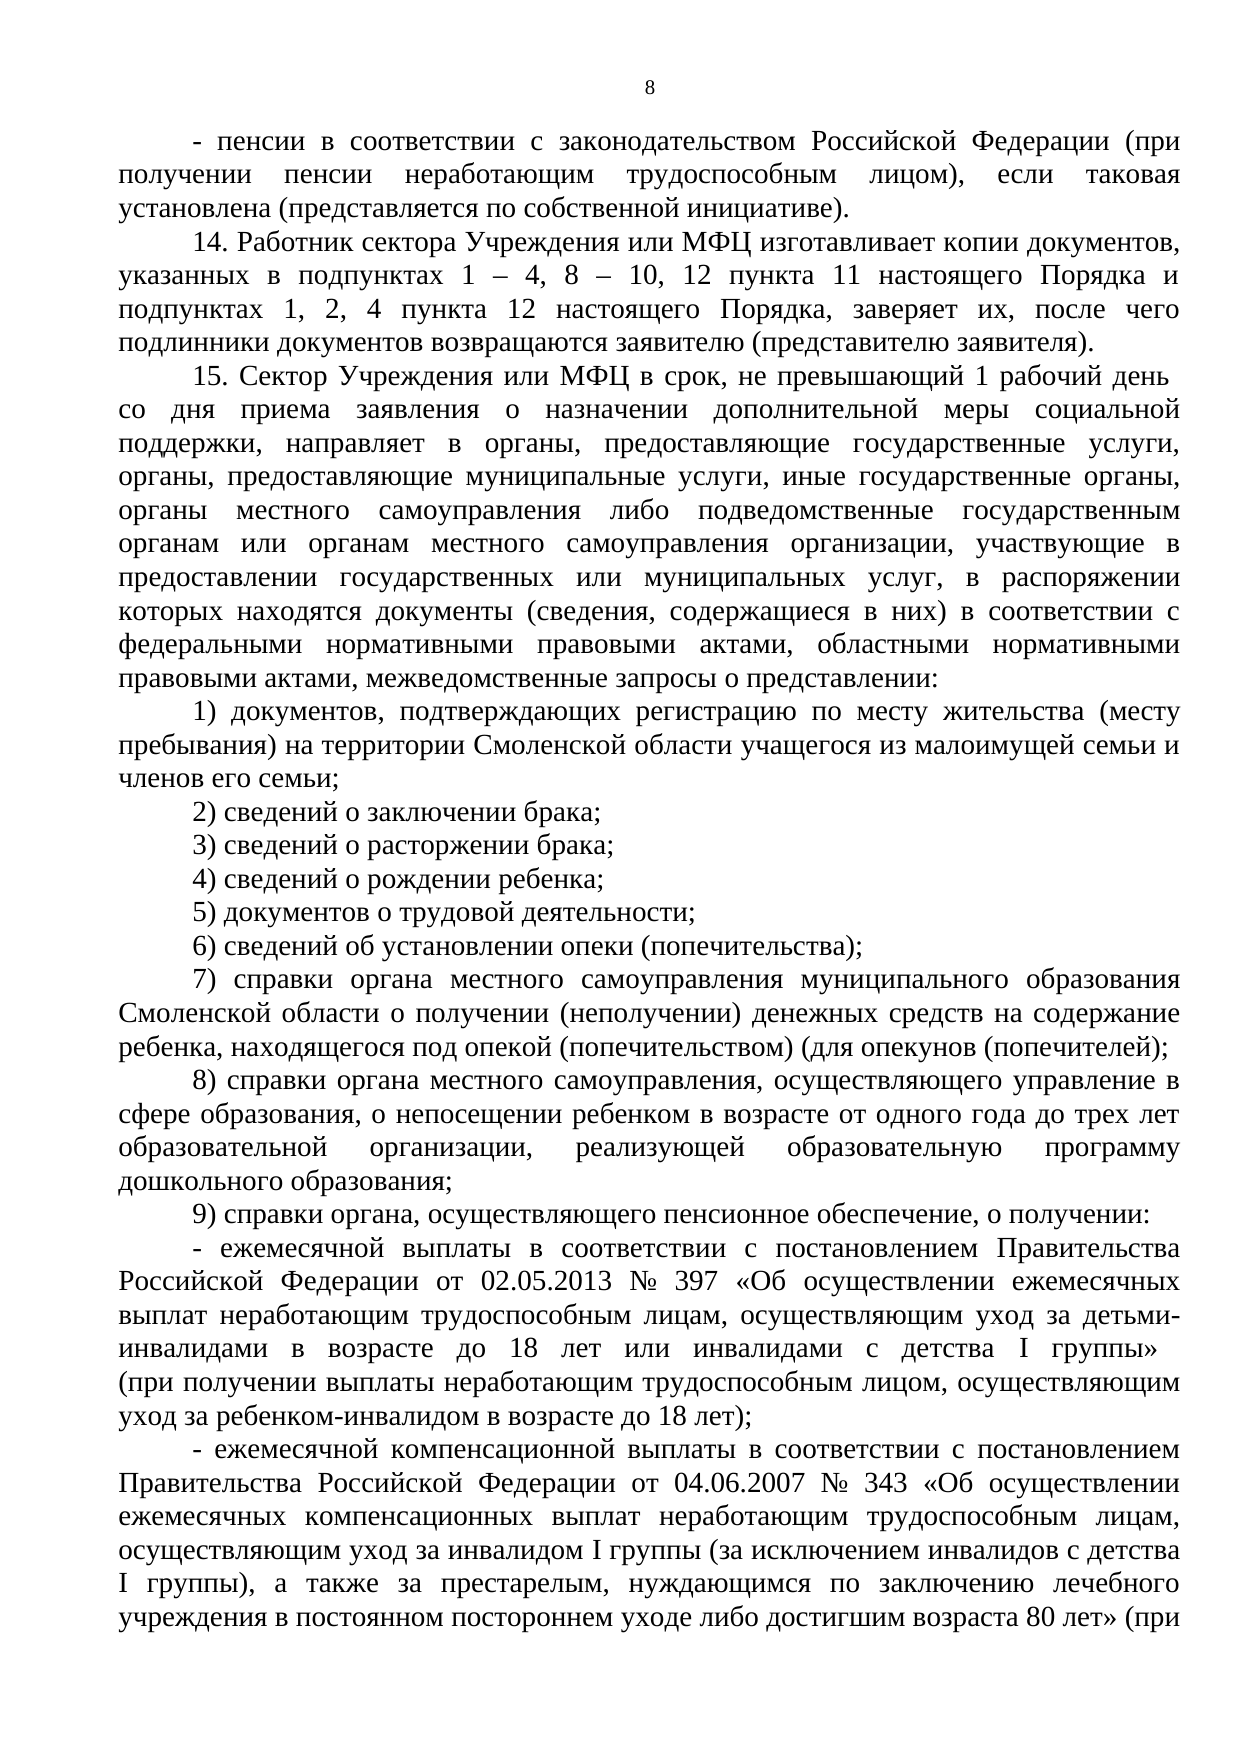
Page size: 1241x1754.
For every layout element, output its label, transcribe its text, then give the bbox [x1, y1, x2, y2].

text 8) справки органа местного самоуправления, осуществляющего управление в сфере образования, о непосещении ребенком в возрасте от одного года до трех лет образовательной организации, реализующей образовательную программу дошкольного образования; [118, 1062, 1181, 1196]
text 5) документов о трудовой деятельности; [118, 894, 1181, 928]
text 6) сведений об установлении опеки (попечительства); [118, 928, 1181, 962]
text 15. Сектор Учреждения или МФЦ в срок, не превышающий 1 рабочий день со дня приема заявления о назначении дополнительной меры социальной поддержки, направляет в органы, предоставляющие государственные услуги, органы, предоставляющие муниципальные услуги, иные государственные органы, органы местного самоуправления либо подведомственные государственным органам или органам местного самоуправления организации, участвующие в предоставлении государственных или муниципальных услуг, в распоряжении которых находятся документы (сведения, содержащиеся в них) в соответствии с федеральными нормативными правовыми актами, областными нормативными правовыми актами, межведомственные запросы о представлении: [118, 358, 1181, 693]
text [118, 1431, 1181, 1632]
text - ежемесячной выплаты в соответствии с постановлением Правительства Российской Федерации от 02.05.2013 № 397 «Об осуществлении ежемесячных выплат неработающим трудоспособным лицам, осуществляющим уход за детьми-инвалидами в возрасте до 18 лет или инвалидами с детства I группы» (при получении выплаты неработающим трудоспособным лицом, осуществляющим уход за ребенком-инвалидом в возрасте до 18 лет); [118, 1230, 1181, 1431]
text 14. Работник сектора Учреждения или МФЦ изготавливает копии документов, указанных в подпунктах 1 – 4, 8 – 10, 12 пункта 11 настоящего Порядка и подпунктах 1, 2, 4 пункта 12 настоящего Порядка, заверяет их, после чего подлинники документов возвращаются заявителю (представителю заявителя). [118, 224, 1181, 358]
text 3) сведений о расторжении брака; [118, 827, 1181, 861]
text 4) сведений о рождении ребенка; [118, 861, 1181, 894]
text 2) сведений о заключении брака; [118, 794, 1181, 827]
text 7) справки органа местного самоуправления муниципального образования Смоленской области о получении (неполучении) денежных средств на содержание ребенка, находящегося под опекой (попечительством) (для опекунов (попечителей); [118, 962, 1181, 1062]
text 1) документов, подтверждающих регистрацию по месту жительства (месту пребывания) на территории Смоленской области учащегося из малоимущей семьи и членов его семьи; [118, 693, 1181, 794]
text 9) справки органа, осуществляющего пенсионное обеспечение, о получении: [118, 1196, 1181, 1230]
text - пенсии в соответствии с законодательством Российской Федерации (при получении пенсии неработающим трудоспособным лицом), если таковая установлена (представляется по собственной инициативе). [118, 123, 1181, 224]
